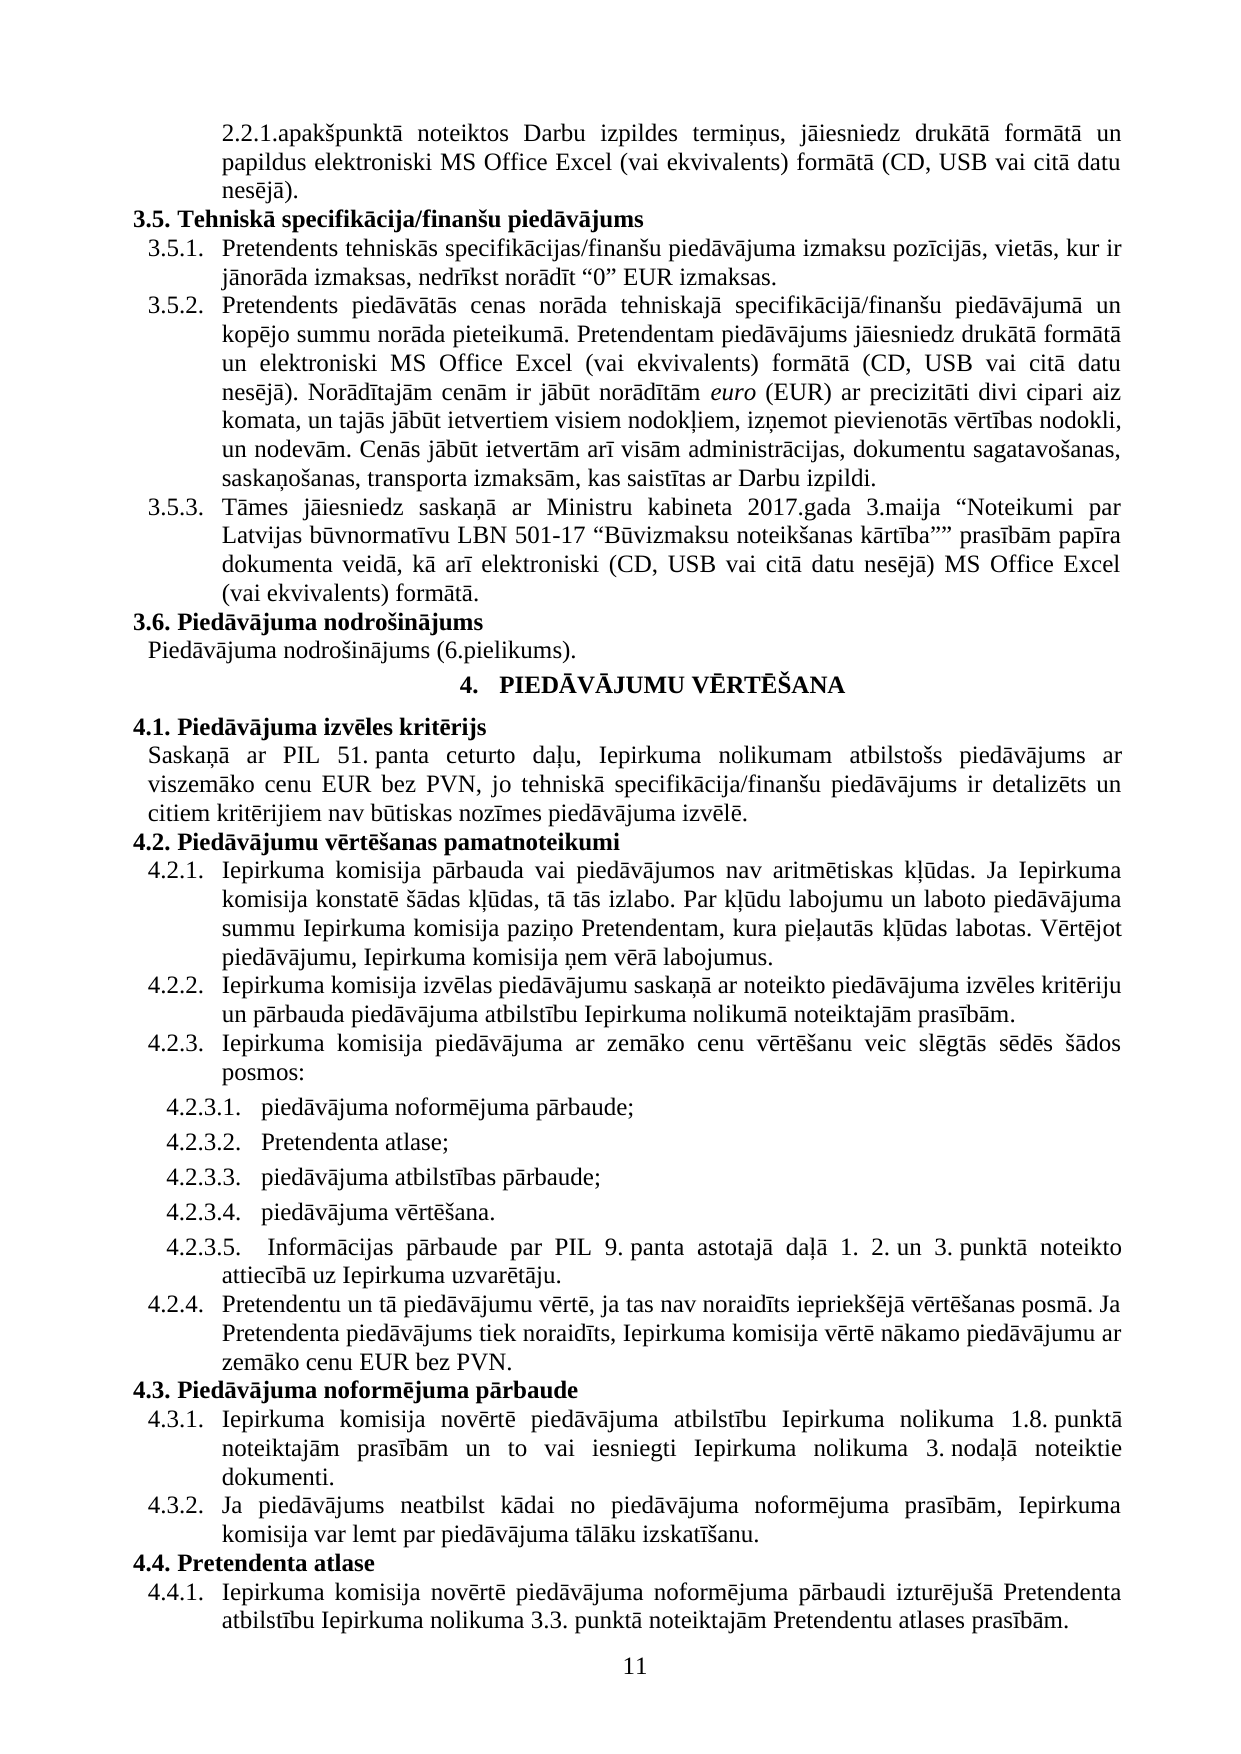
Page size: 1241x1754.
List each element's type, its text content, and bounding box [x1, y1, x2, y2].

subtitle piedāvājuma noformējuma pārbaude; [166, 1092, 1122, 1121]
subtitle Piedāvājuma noformējuma pārbaude [133, 1376, 1122, 1404]
subtitle Piedāvājumu vērtēšanas pamatnoteikumi [133, 827, 1122, 856]
subtitle Piedāvājuma nodrošinājums (6.pielikums). [148, 636, 1122, 664]
subtitle Pretendents tehniskās specifikācijas/finanšu piedāvājuma izmaksu pozīcijās, vietās, kur ir jānorāda izmaksas, nedrīkst norādīt “0” EUR izmaksas. [148, 233, 1122, 291]
subtitle Tāmes jāiesniedz saskaņā ar Ministru kabineta 2017.gada 3.maija “Noteikumi par Latvijas būvnormatīvu LBN 501-17 “Būvizmaksu noteikšanas kārtība”” prasībām papīra dokumenta veidā, kā arī elektroniski (CD, USB vai citā datu nesējā) MS Office Excel (vai ekvivalents) formātā. [148, 492, 1122, 607]
subtitle Pretendenta atlase; [166, 1127, 1122, 1156]
subtitle Iepirkuma komisija izvēlas piedāvājumu saskaņā ar noteikto piedāvājuma izvēles kritēriju un pārbauda piedāvājuma atbilstību Iepirkuma nolikumā noteiktajām prasībām. [148, 971, 1122, 1028]
subtitle Piedāvājuma nodrošinājums [133, 607, 1122, 636]
subtitle piedāvājuma vērtēšana. [166, 1197, 1122, 1226]
subtitle piedāvājuma atbilstības pārbaude; [166, 1162, 1122, 1191]
text Saskaņā ar PIL 51. panta ceturto daļu, Iepirkuma nolikumam atbilstošs piedāvājums ar viszemāko cenu EUR bez PVN, jo tehniskā specifikācija/finanšu piedāvājums ir detalizēts un citiem kritērijiem nav būtiskas nozīmes piedāvājuma izvēlē. [148, 741, 1122, 827]
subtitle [148, 118, 1122, 204]
subtitle Pretendentu un tā piedāvājumu vērtē, ja tas nav noraidīts iepriekšējā vērtēšanas posmā. Ja Pretendenta piedāvājums tiek noraidīts, Iepirkuma komisija vērtē nākamo piedāvājumu ar zemāko cenu EUR bez PVN. [148, 1289, 1122, 1376]
subtitle PIEDĀVĀJUMU VĒRTĒŠANA [183, 671, 1122, 699]
subtitle Iepirkuma komisija novērtē piedāvājuma noformējuma pārbaudi izturējušā Pretendenta atbilstību Iepirkuma nolikuma 3.3. punktā noteiktajām Pretendentu atlases prasībām. [148, 1577, 1122, 1634]
subtitle Informācijas pārbaude par PIL 9. panta astotajā daļā 1. 2. un 3. punktā noteikto attiecībā uz Iepirkuma uzvarētāju. [166, 1232, 1122, 1289]
subtitle Ja piedāvājums neatbilst kādai no piedāvājuma noformējuma prasībām, Iepirkuma komisija var lemt par piedāvājuma tālāku izskatīšanu. [148, 1491, 1122, 1548]
subtitle Iepirkuma komisija pārbauda vai piedāvājumos nav aritmētiskas kļūdas. Ja Iepirkuma komisija konstatē šādas kļūdas, tā tās izlabo. Par kļūdu labojumu un laboto piedāvājuma summu Iepirkuma komisija paziņo Pretendentam, kura pieļautās kļūdas labotas. Vērtējot piedāvājumu, Iepirkuma komisija ņem vērā labojumus. [148, 856, 1122, 971]
subtitle Piedāvājuma izvēles kritērijs [133, 712, 1122, 741]
subtitle Pretendents piedāvātās cenas norāda tehniskajā specifikācijā/finanšu piedāvājumā un kopējo summu norāda pieteikumā. Pretendentam piedāvājums jāiesniedz drukātā formātā un elektroniski MS Office Excel (vai ekvivalents) formātā (CD, USB vai citā datu nesējā). Norādītajām cenām ir jābūt norādītām euro (EUR) ar precizitāti divi cipari aiz komata, un tajās jābūt ietvertiem visiem nodokļiem, izņemot pievienotās vērtības nodokli, un nodevām. Cenās jābūt ietvertām arī visām administrācijas, dokumentu sagatavošanas, saskaņošanas, transporta izmaksām, kas saistītas ar Darbu izpildi. [148, 291, 1122, 492]
subtitle Iepirkuma komisija novērtē piedāvājuma atbilstību Iepirkuma nolikuma 1.8. punktā noteiktajām prasībām un to vai iesniegti Iepirkuma nolikuma 3. nodaļā noteiktie dokumenti. [148, 1404, 1122, 1491]
subtitle Pretendenta atlase [133, 1548, 1122, 1577]
subtitle Tehniskā specifikācija/finanšu piedāvājums [133, 204, 1122, 233]
subtitle Iepirkuma komisija piedāvājuma ar zemāko cenu vērtēšanu veic slēgtās sēdēs šādos posmos: [148, 1028, 1122, 1086]
